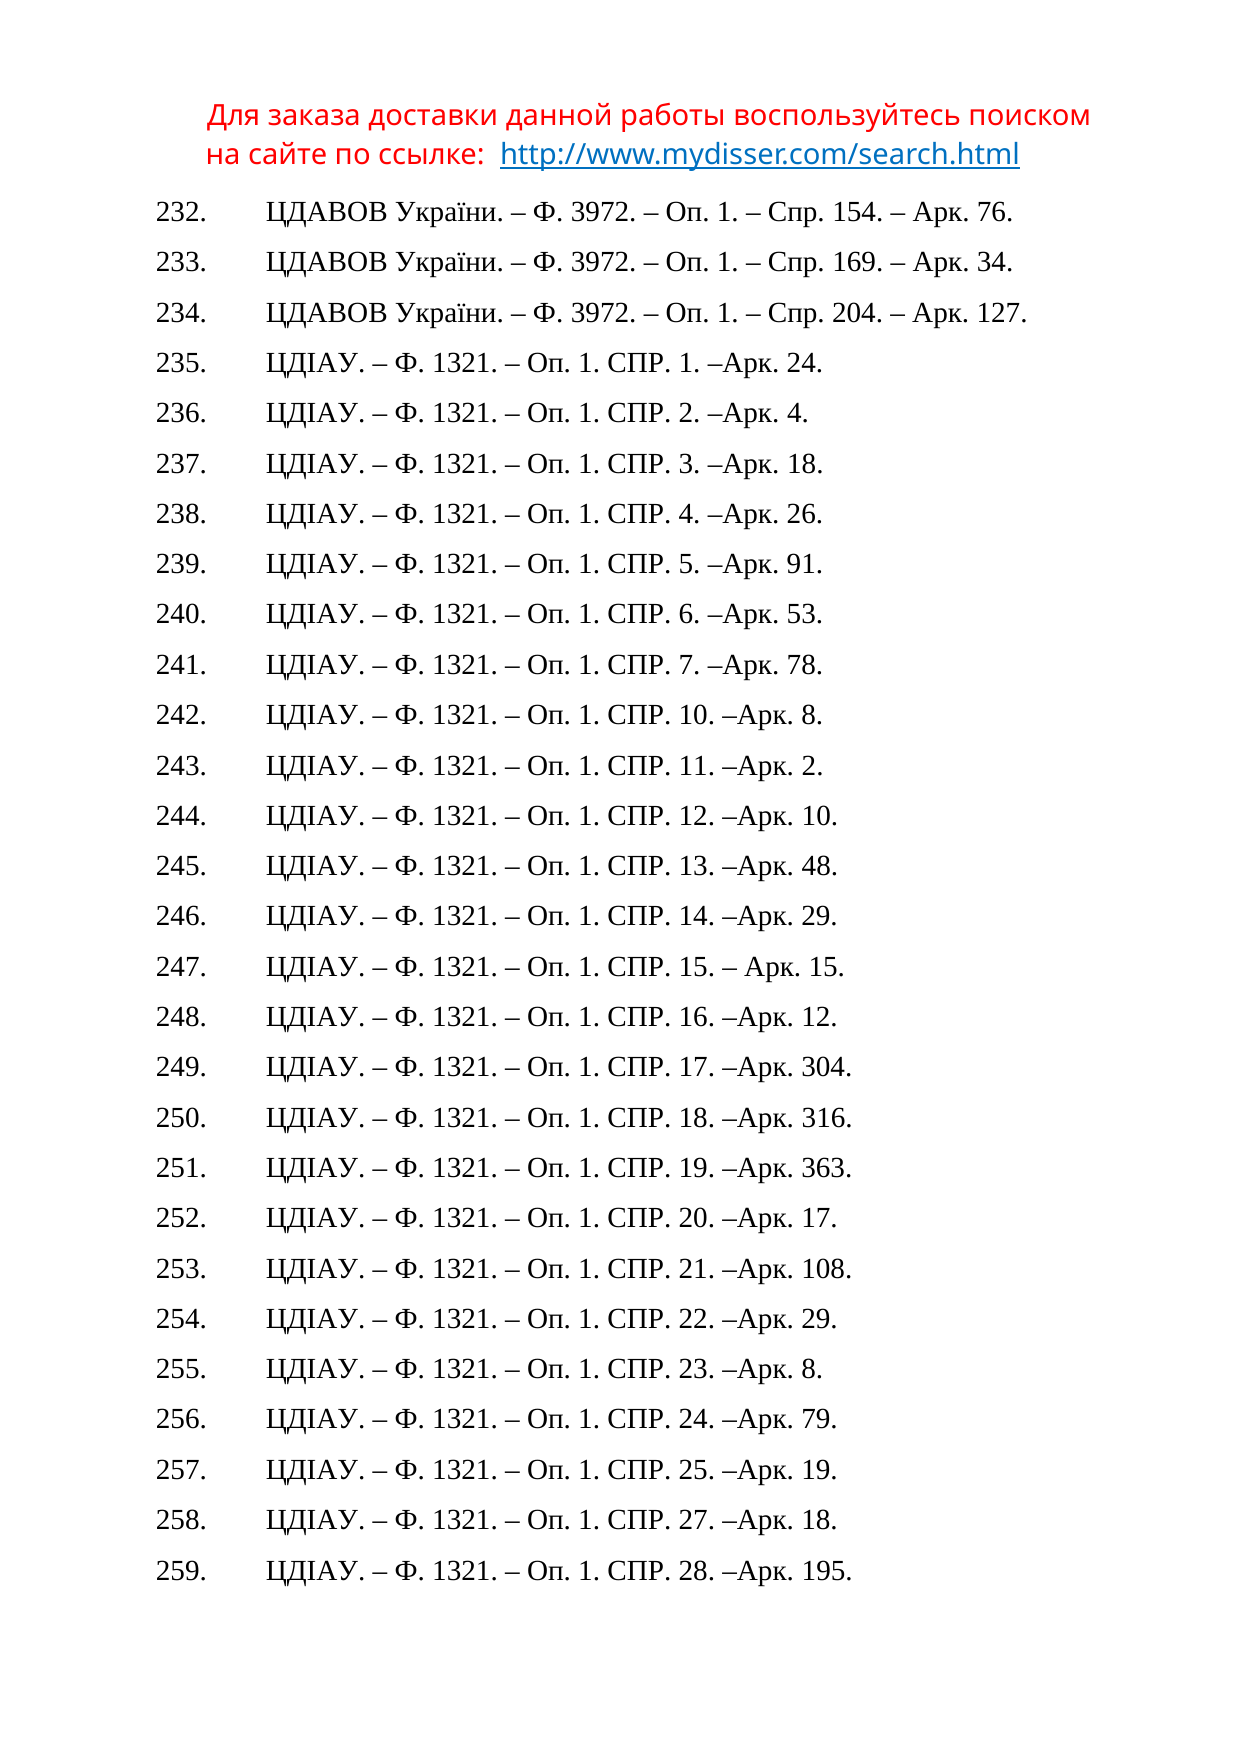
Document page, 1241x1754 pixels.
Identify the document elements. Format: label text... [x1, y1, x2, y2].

list ЦДІАУ. – Ф. 1321. – Оп. 1. СПР. 15. – Арк. 15. [156, 949, 1107, 982]
list ЦДАВОВ України. – Ф. 3972. – Оп. 1. – Спр. 169. – Арк. 34. [156, 244, 1107, 278]
list ЦДІАУ. – Ф. 1321. – Оп. 1. СПР. 16. –Арк. 12. [156, 999, 1107, 1033]
list ЦДАВОВ України. – Ф. 3972. – Оп. 1. – Спр. 204. – Арк. 127. [156, 295, 1107, 328]
list ЦДІАУ. – Ф. 1321. – Оп. 1. СПР. 3. –Арк. 18. [156, 446, 1107, 479]
list ЦДІАУ. – Ф. 1321. – Оп. 1. СПР. 22. –Арк. 29. [156, 1301, 1107, 1334]
list ЦДІАУ. – Ф. 1321. – Оп. 1. СПР. 11. –Арк. 2. [156, 748, 1107, 781]
list ЦДІАУ. – Ф. 1321. – Оп. 1. СПР. 21. –Арк. 108. [156, 1251, 1107, 1284]
list ЦДІАУ. – Ф. 1321. – Оп. 1. СПР. 2. –Арк. 4. [156, 395, 1107, 429]
list ЦДІАУ. – Ф. 1321. – Оп. 1. СПР. 28. –Арк. 195. [156, 1553, 1107, 1586]
list ЦДІАУ. – Ф. 1321. – Оп. 1. СПР. 10. –Арк. 8. [156, 697, 1107, 731]
list ЦДІАУ. – Ф. 1321. – Оп. 1. СПР. 24. –Арк. 79. [156, 1402, 1107, 1435]
list ЦДІАУ. – Ф. 1321. – Оп. 1. СПР. 20. –Арк. 17. [156, 1200, 1107, 1234]
list ЦДІАУ. – Ф. 1321. – Оп. 1. СПР. 5. –Арк. 91. [156, 546, 1107, 580]
list ЦДІАУ. – Ф. 1321. – Оп. 1. СПР. 6. –Арк. 53. [156, 597, 1107, 630]
list ЦДІАУ. – Ф. 1321. – Оп. 1. СПР. 25. –Арк. 19. [156, 1452, 1107, 1486]
list ЦДІАУ. – Ф. 1321. – Оп. 1. СПР. 7. –Арк. 78. [156, 647, 1107, 681]
list ЦДІАУ. – Ф. 1321. – Оп. 1. СПР. 27. –Арк. 18. [156, 1502, 1107, 1536]
list ЦДІАУ. – Ф. 1321. – Оп. 1. СПР. 23. –Арк. 8. [156, 1351, 1107, 1385]
list ЦДІАУ. – Ф. 1321. – Оп. 1. СПР. 19. –Арк. 363. [156, 1150, 1107, 1184]
list ЦДІАУ. – Ф. 1321. – Оп. 1. СПР. 14. –Арк. 29. [156, 898, 1107, 932]
list ЦДІАУ. – Ф. 1321. – Оп. 1. СПР. 12. –Арк. 10. [156, 798, 1107, 831]
list ЦДІАУ. – Ф. 1321. – Оп. 1. СПР. 18. –Арк. 316. [156, 1100, 1107, 1133]
list ЦДІАУ. – Ф. 1321. – Оп. 1. СПР. 4. –Арк. 26. [156, 496, 1107, 529]
list ЦДІАУ. – Ф. 1321. – Оп. 1. СПР. 17. –Арк. 304. [156, 1049, 1107, 1083]
list ЦДІАУ. – Ф. 1321. – Оп. 1. СПР. 1. –Арк. 24. [156, 345, 1107, 379]
list ЦДАВОВ України. – Ф. 3972. – Оп. 1. – Спр. 154. – Арк. 76. [156, 194, 1107, 228]
list ЦДІАУ. – Ф. 1321. – Оп. 1. СПР. 13. –Арк. 48. [156, 848, 1107, 882]
